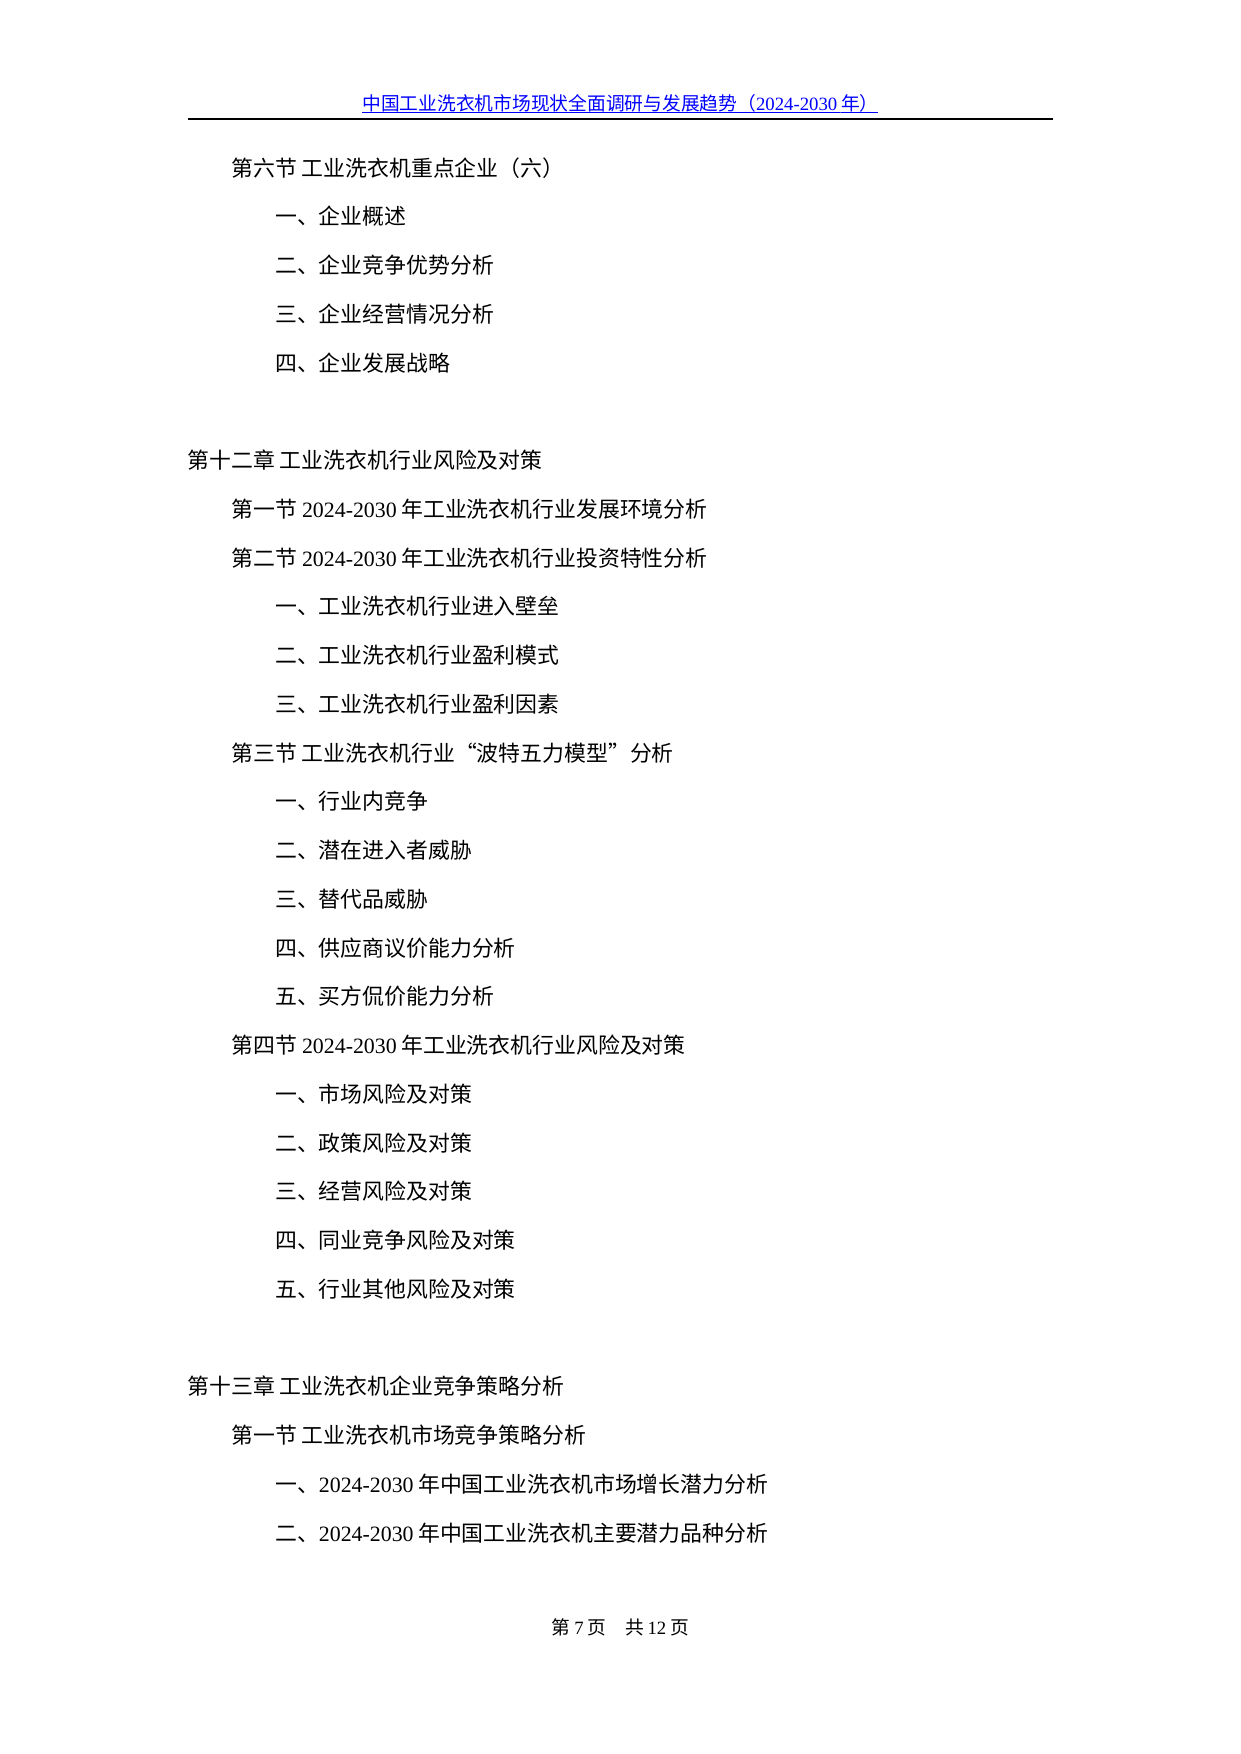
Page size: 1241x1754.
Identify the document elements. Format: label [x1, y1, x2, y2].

text [187, 150, 1053, 1548]
